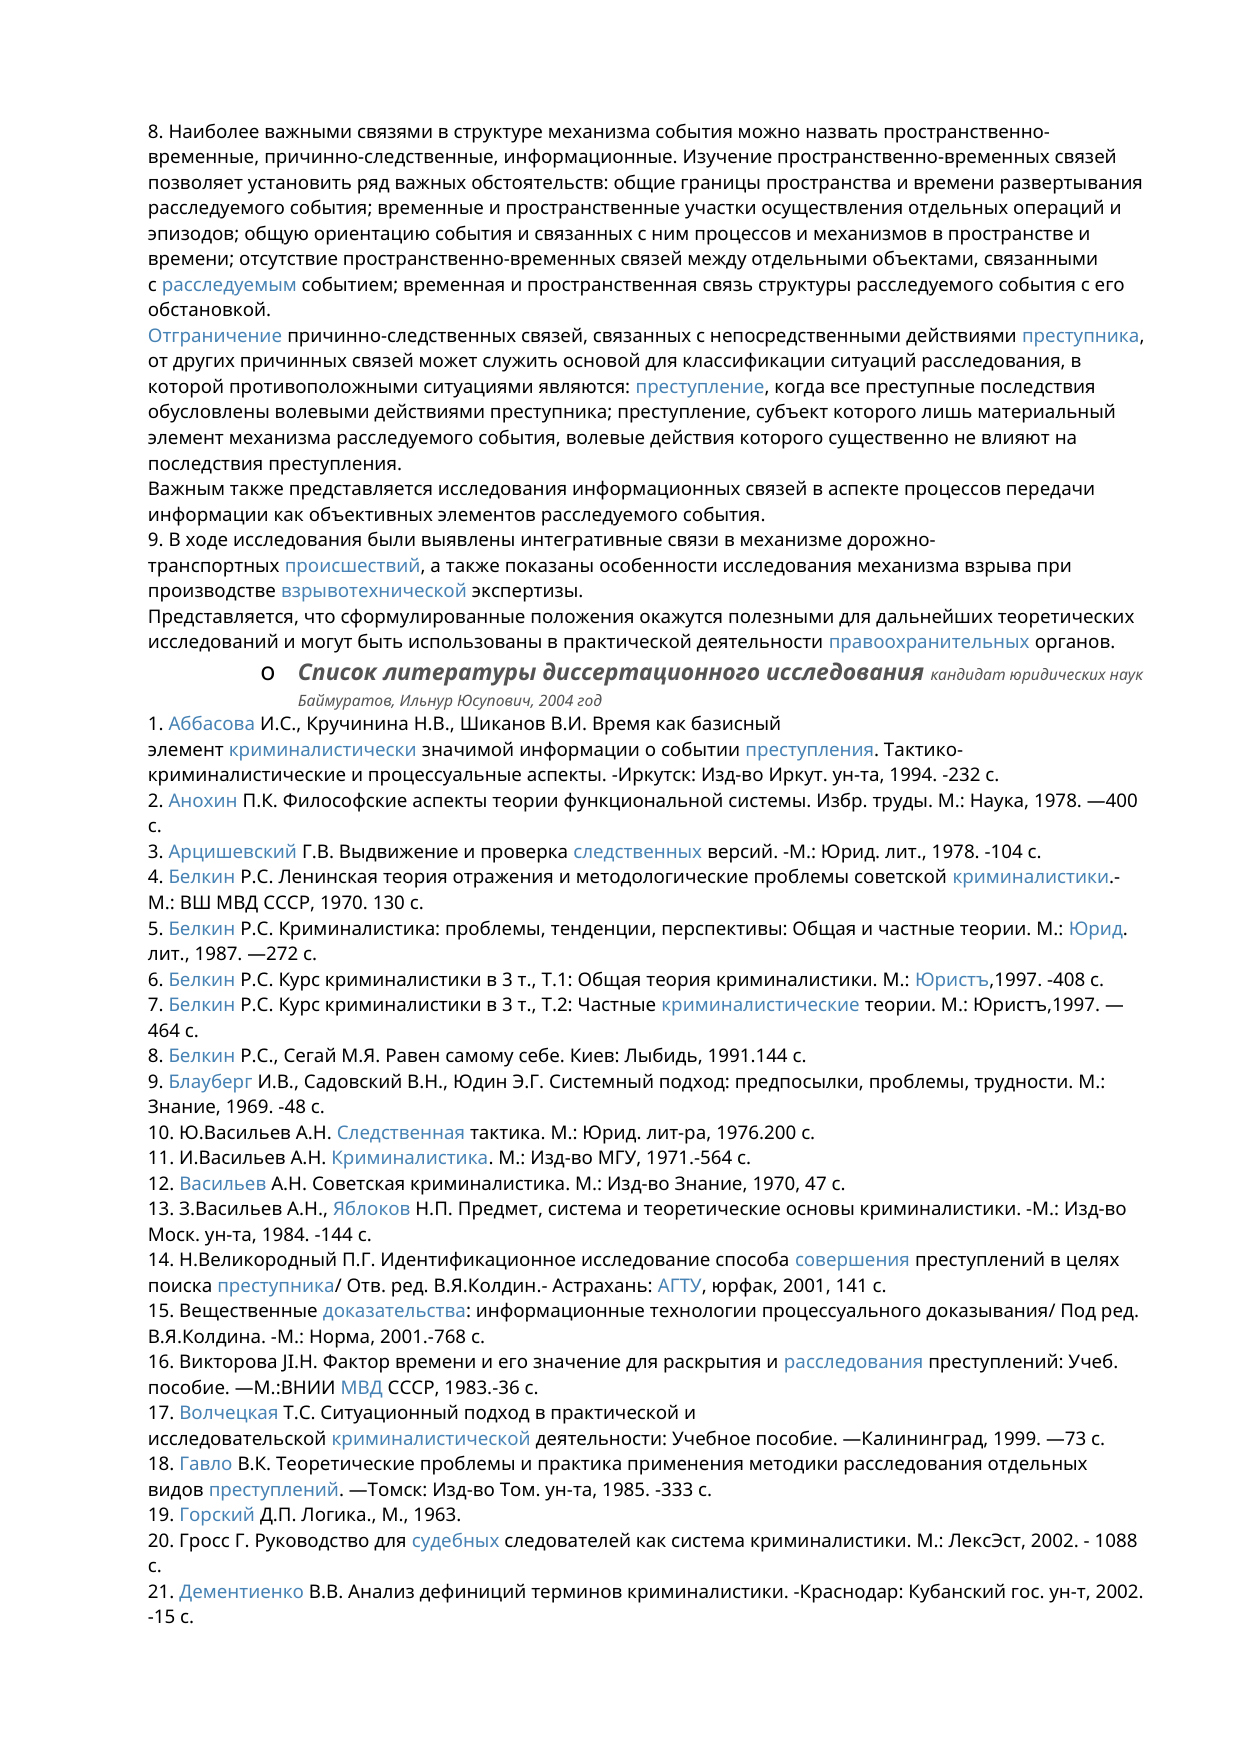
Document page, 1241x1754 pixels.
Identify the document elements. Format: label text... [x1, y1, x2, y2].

subtitle Список литературы диссертационного исследования кандидат юридических наук Баймуратов, Ильнур Юсупович, 2004 год [260, 654, 1152, 711]
